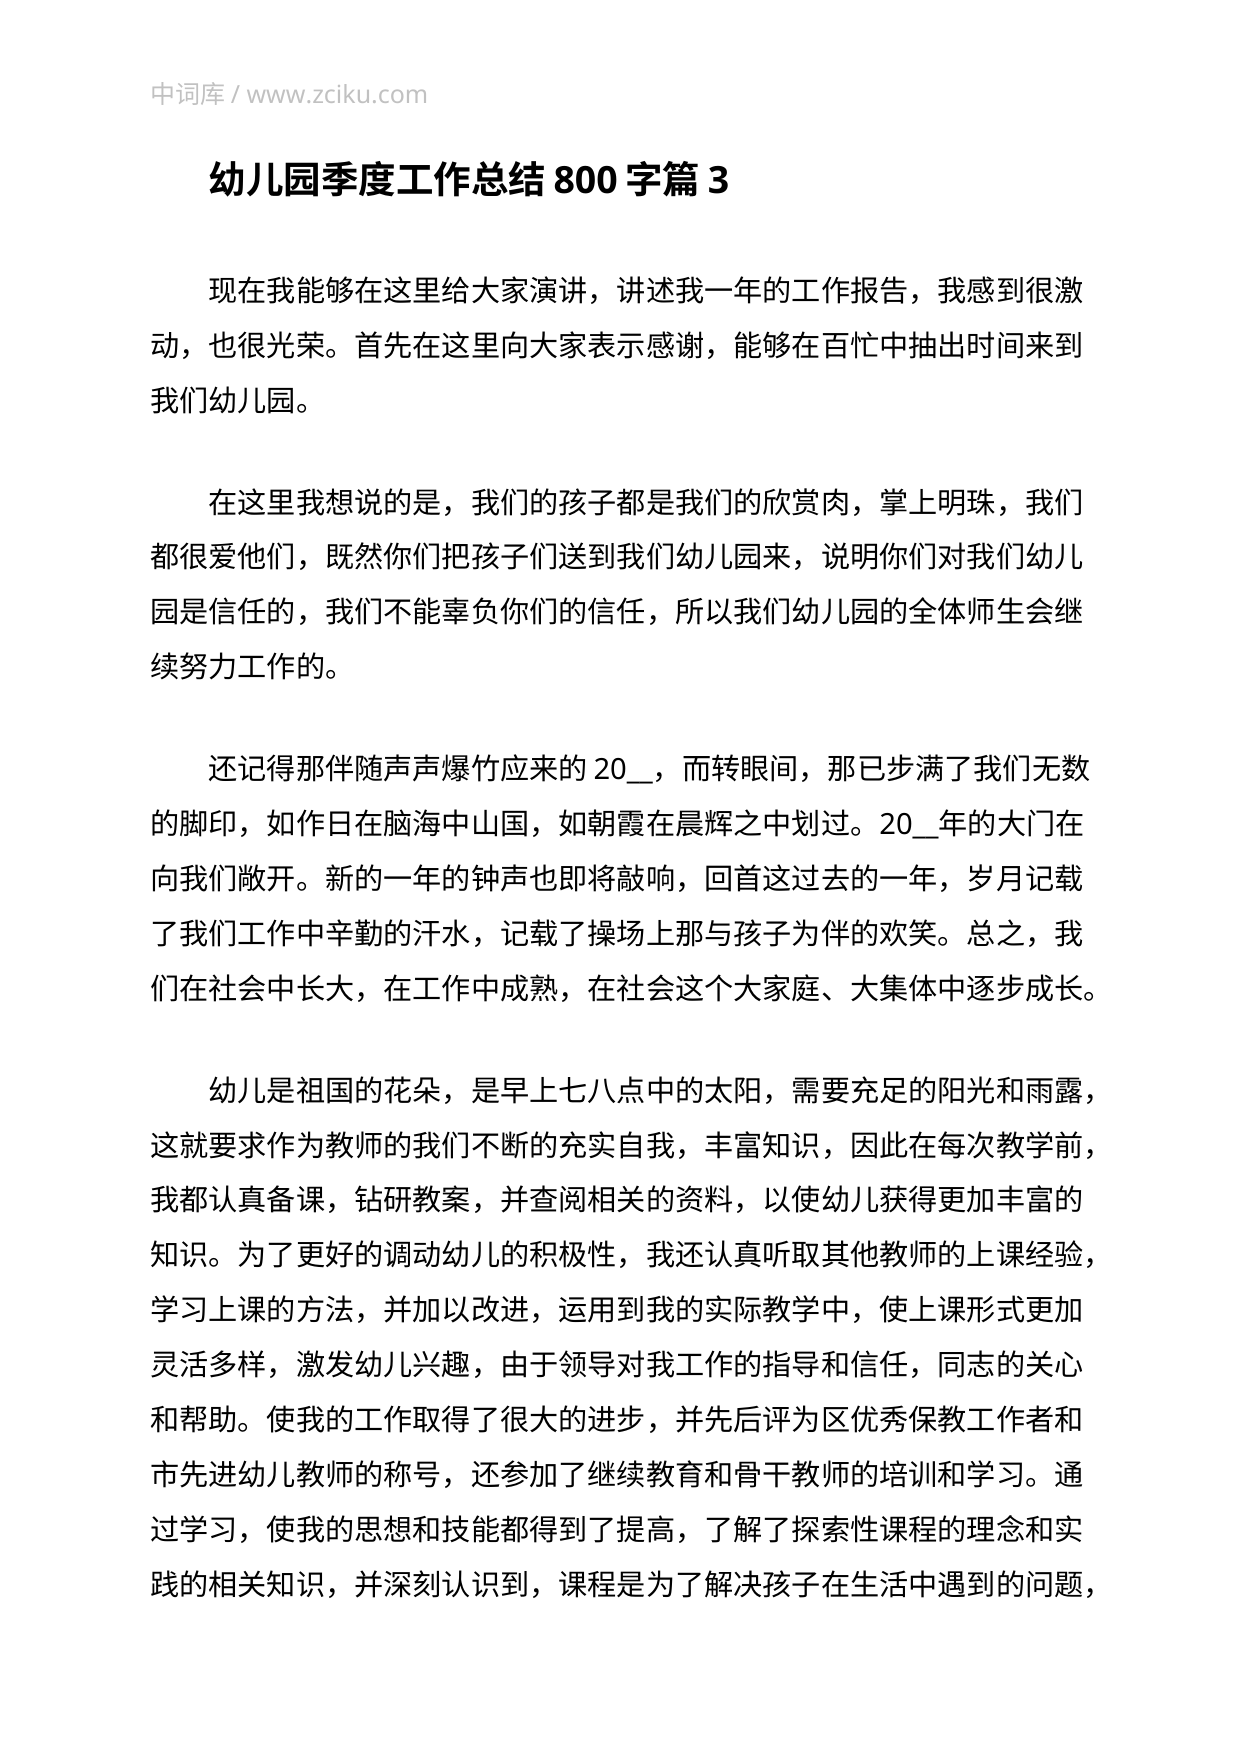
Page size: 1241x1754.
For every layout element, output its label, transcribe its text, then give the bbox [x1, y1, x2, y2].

text 在这里我想说的是，我们的孩子都是我们的欣赏肉，掌上明珠，我们都很爱他们，既然你们把孩子们送到我们幼儿园来，说明你们对我们幼儿园是信任的，我们不能辜负你们的信任，所以我们幼儿园的全体师生会继续努力工作的。 [150, 479, 1090, 686]
text 幼儿园季度工作总结800字篇3 [150, 150, 1090, 204]
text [150, 1067, 1090, 1603]
text 现在我能够在这里给大家演讲，讲述我一年的工作报告，我感到很激动，也很光荣。首先在这里向大家表示感谢，能够在百忙中抽出时间来到我们幼儿园。 [150, 268, 1090, 420]
text 还记得那伴随声声爆竹应来的20__，而转眼间，那已步满了我们无数的脚印，如作日在脑海中山国，如朝霞在晨辉之中划过。20__年的大门在向我们敞开。新的一年的钟声也即将敲响，回首这过去的一年，岁月记载了我们工作中辛勤的汗水，记载了操场上那与孩子为伴的欢笑。总之，我们在社会中长大，在工作中成熟，在社会这个大家庭、大集体中逐步成长。 [150, 746, 1090, 1008]
